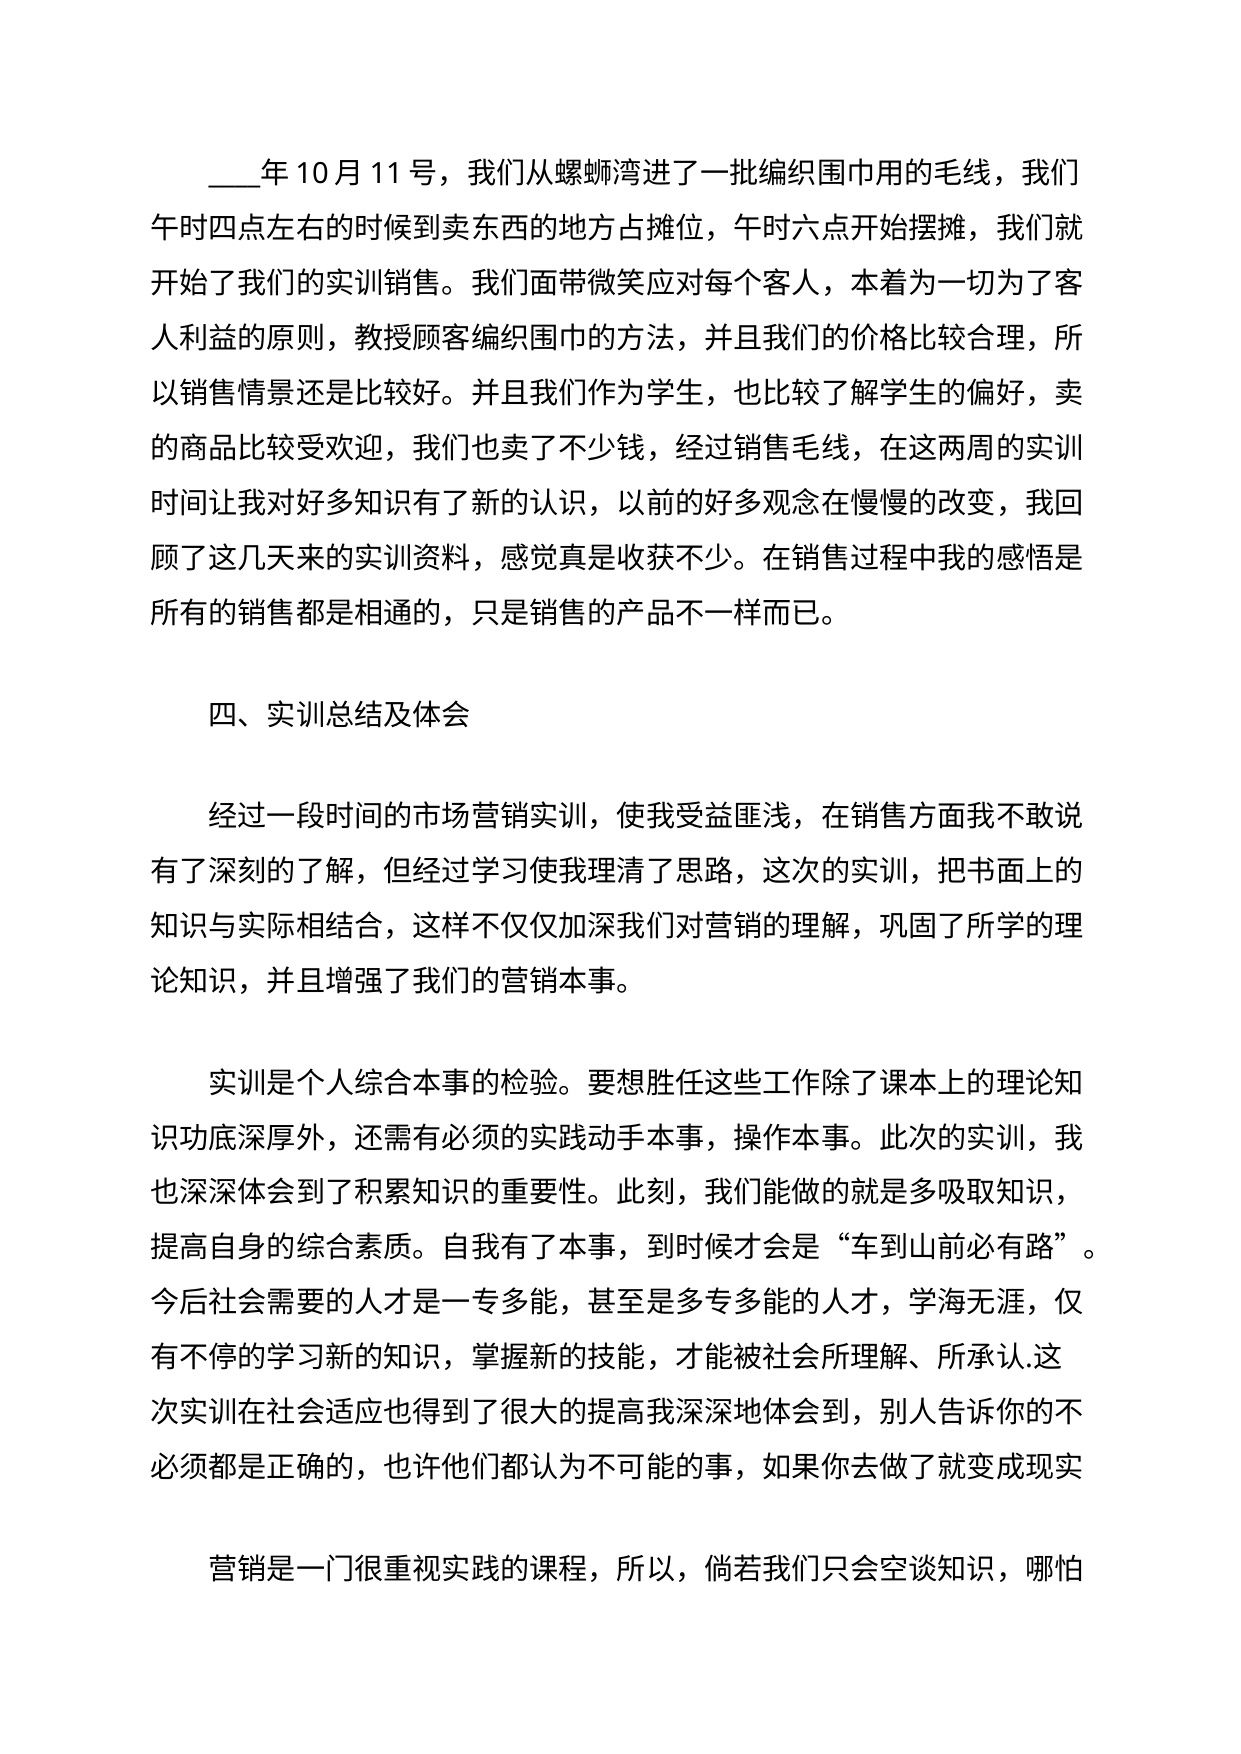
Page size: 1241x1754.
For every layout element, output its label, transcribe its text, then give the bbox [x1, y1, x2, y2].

text ____年10月11号，我们从螺蛳湾进了一批编织围巾用的毛线，我们午时四点左右的时候到卖东西的地方占摊位，午时六点开始摆摊，我们就开始了我们的实训销售。我们面带微笑应对每个客人，本着为一切为了客人利益的原则，教授顾客编织围巾的方法，并且我们的价格比较合理，所以销售情景还是比较好。并且我们作为学生，也比较了解学生的偏好，卖的商品比较受欢迎，我们也卖了不少钱，经过销售毛线，在这两周的实训时间让我对好多知识有了新的认识，以前的好多观念在慢慢的改变，我回顾了这几天来的实训资料，感觉真是收获不少。在销售过程中我的感悟是所有的销售都是相通的，只是销售的产品不一样而已。 [150, 150, 1090, 632]
text 经过一段时间的市场营销实训，使我受益匪浅，在销售方面我不敢说有了深刻的了解，但经过学习使我理清了思路，这次的实训，把书面上的知识与实际相结合，这样不仅仅加深我们对营销的理解，巩固了所学的理论知识，并且增强了我们的营销本事。 [150, 793, 1090, 1000]
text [150, 1545, 1090, 1588]
text 四、实训总结及体会 [150, 691, 1090, 733]
text 实训是个人综合本事的检验。要想胜任这些工作除了课本上的理论知识功底深厚外，还需有必须的实践动手本事，操作本事。此次的实训，我也深深体会到了积累知识的重要性。此刻，我们能做的就是多吸取知识，提高自身的综合素质。自我有了本事，到时候才会是“车到山前必有路”。今后社会需要的人才是一专多能，甚至是多专多能的人才，学海无涯，仅有不停的学习新的知识，掌握新的技能，才能被社会所理解、所承认.这次实训在社会适应也得到了很大的提高我深深地体会到，别人告诉你的不必须都是正确的，也许他们都认为不可能的事，如果你去做了就变成现实 [150, 1059, 1090, 1486]
